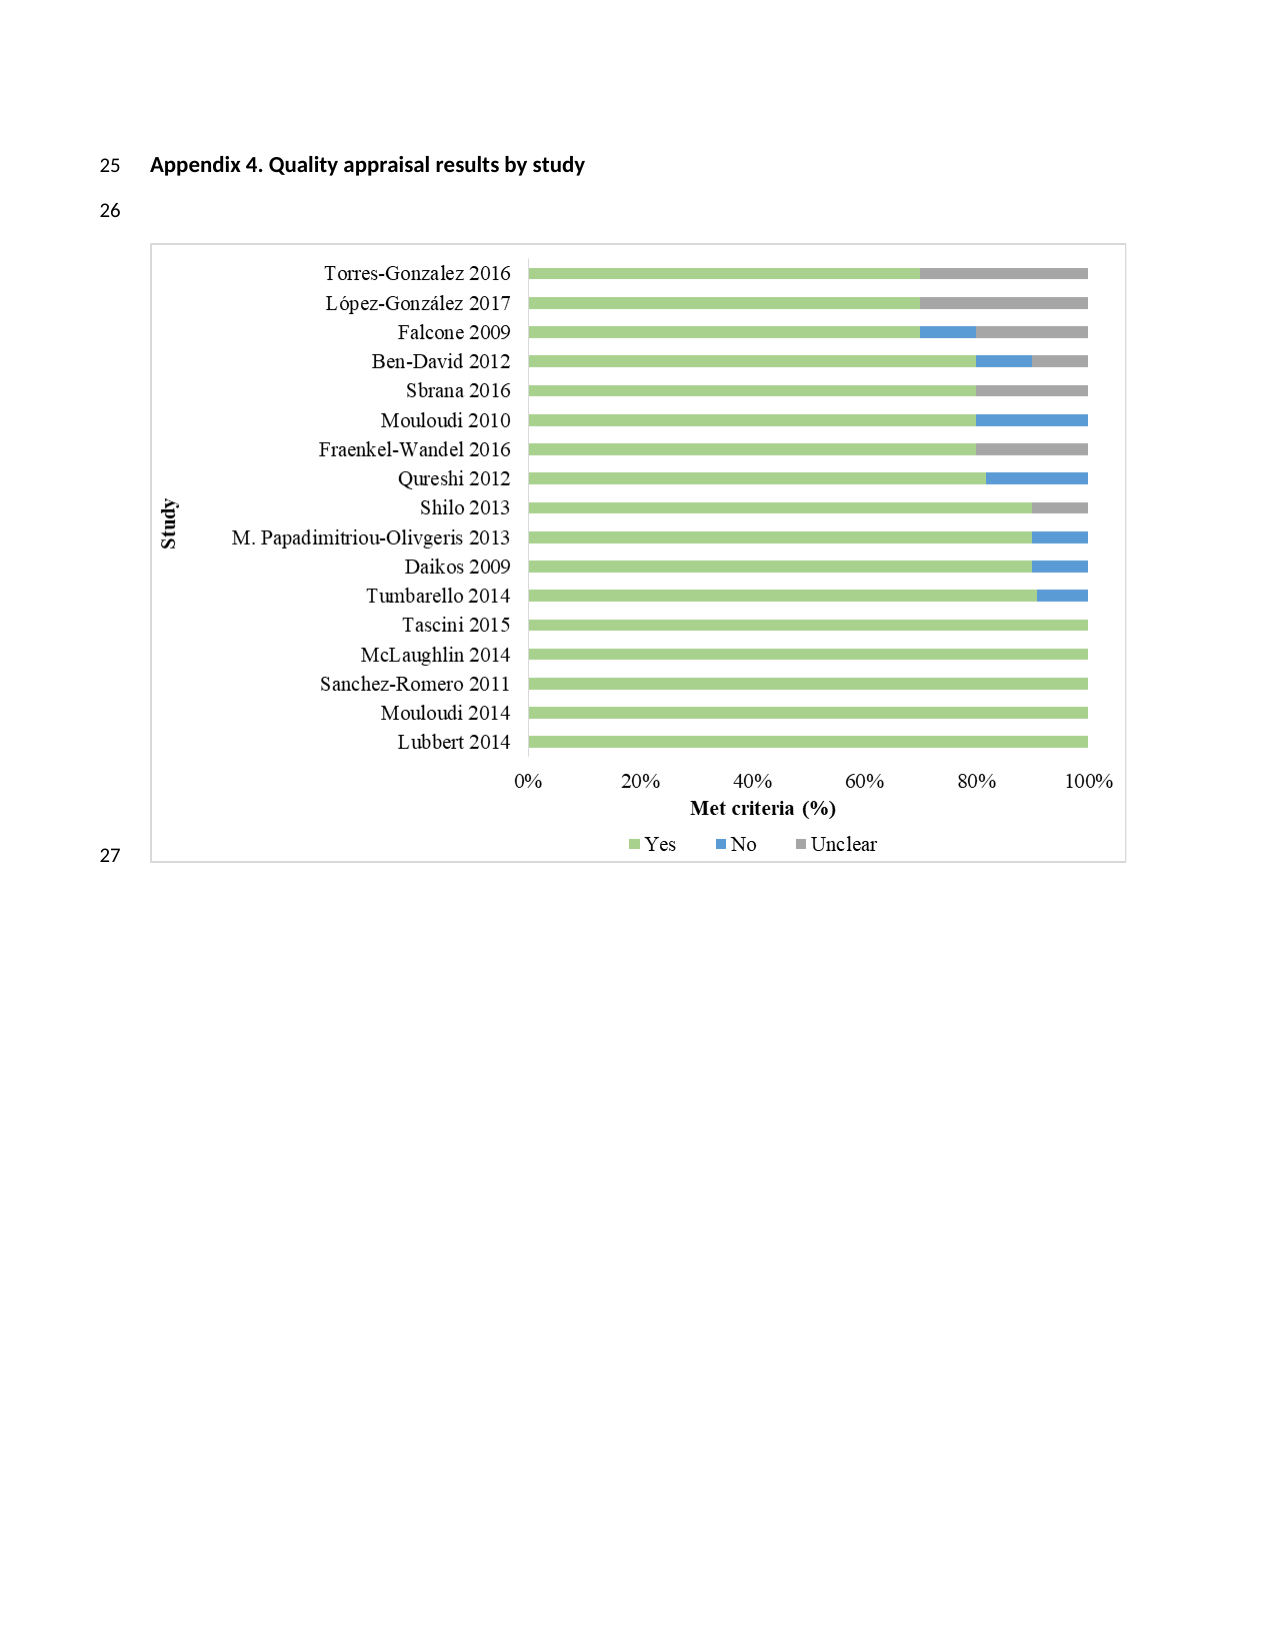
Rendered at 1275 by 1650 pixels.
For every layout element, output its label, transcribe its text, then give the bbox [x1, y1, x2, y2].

text Appendix 4. Quality appraisal results by study [150, 150, 1125, 178]
picture [150, 243, 1127, 863]
